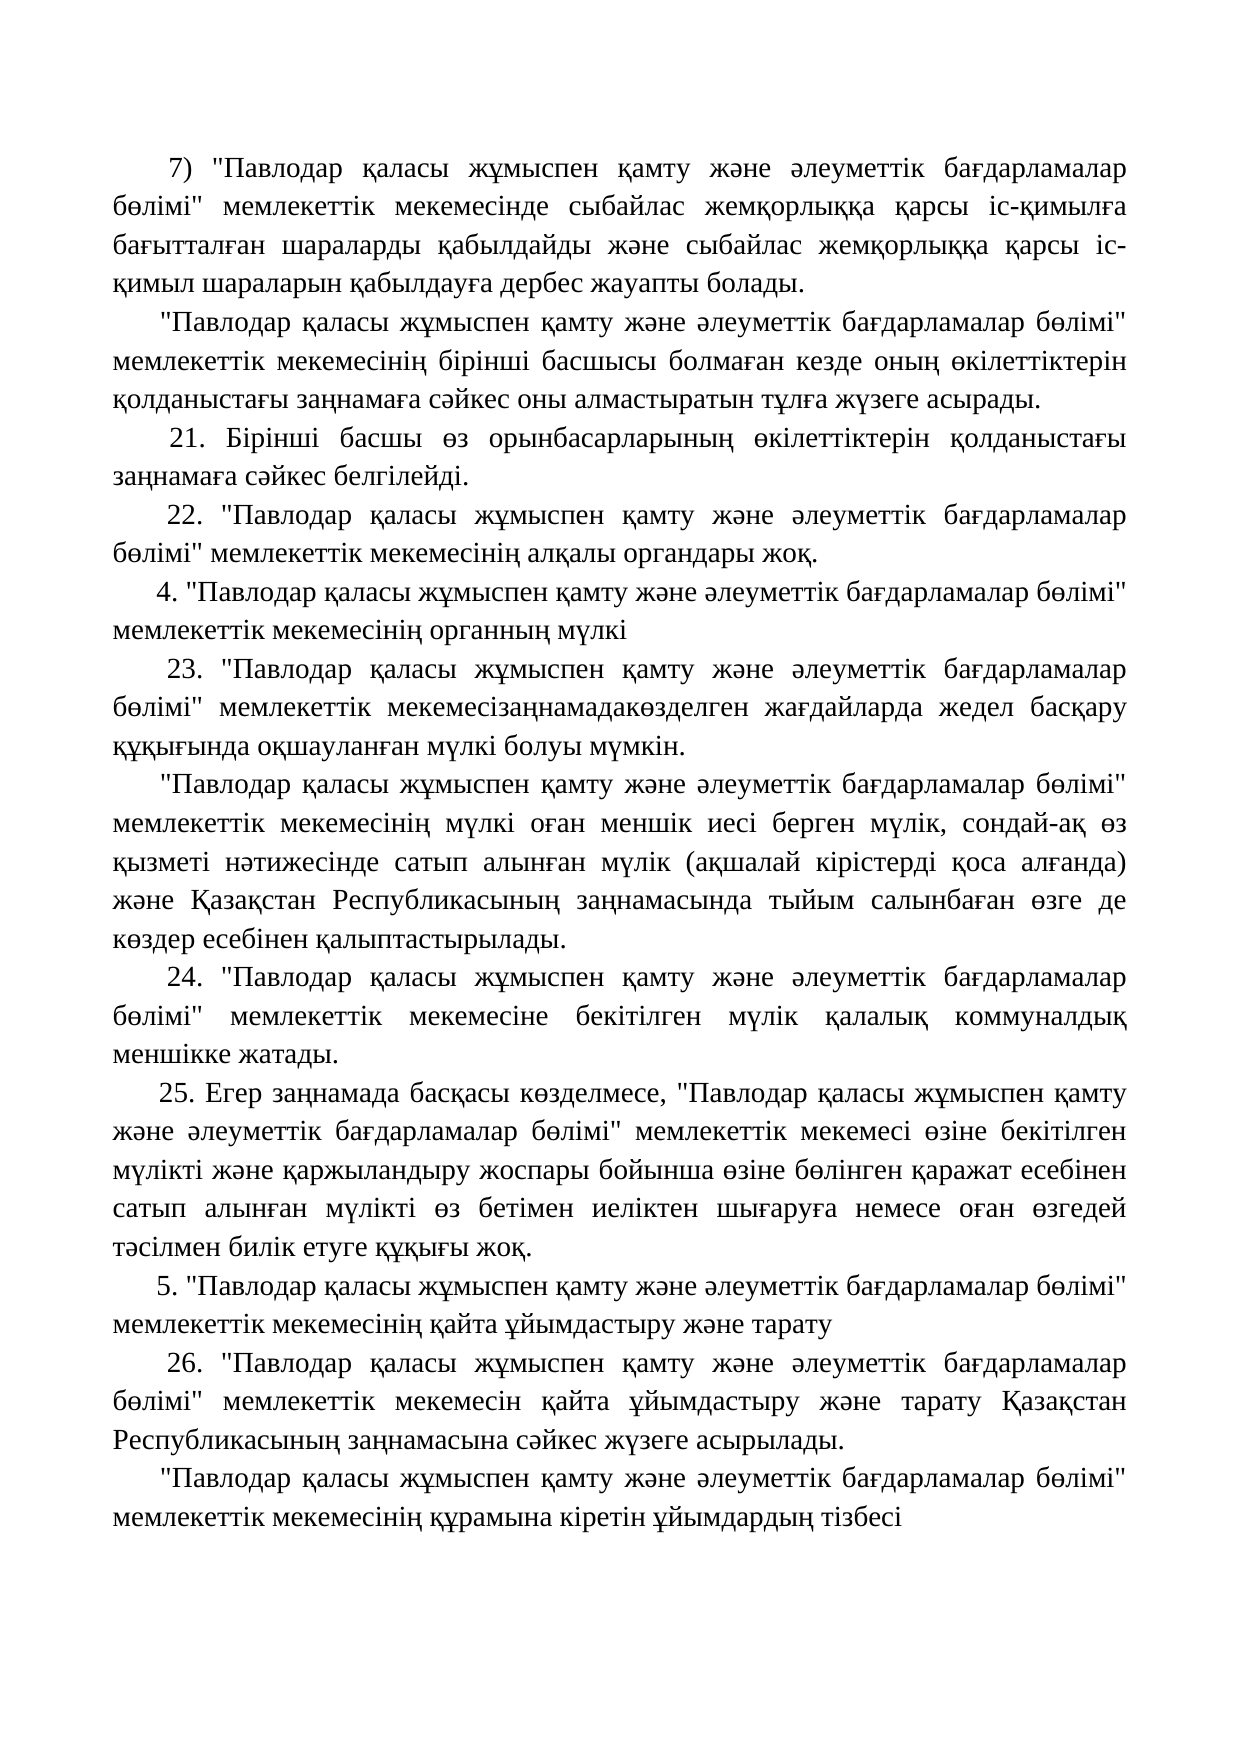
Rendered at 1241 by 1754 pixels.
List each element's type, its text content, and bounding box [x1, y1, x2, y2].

text "Павлодар қаласы жұмыспен қамту және әлеуметтік бағдарламалар бөлімі" мемлекеттік мекемесінің бiрiншi басшысы болмаған кезде оның өкiлеттiктерiн қолданыстағы заңнамаға сәйкес оны алмастыратын тұлға жүзеге асырады. [112, 304, 1128, 415]
text "Павлодар қаласы жұмыспен қамту және әлеуметтік бағдарламалар бөлімі" мемлекеттік мекемесінің құрамына кіретін ұйымдардың тізбесі [112, 1460, 1128, 1532]
text 5. "Павлодар қаласы жұмыспен қамту және әлеуметтік бағдарламалар бөлімі" мемлекеттік мекемесінің қайта ұйымдастыру және тарату [112, 1268, 1128, 1340]
text "Павлодар қаласы жұмыспен қамту және әлеуметтік бағдарламалар бөлімі" мемлекеттік мекемесінің мүлкi оған меншiк иесi берген мүлiк, сондай-ақ өз қызметi нәтижесiнде сатып алынған мүлiк (ақшалай кiрiстердi қоса алғанда) және Қазақстан Республикасының заңнамасында тыйым салынбаған өзге де көздер есебінен қалыптастырылады. [112, 767, 1128, 954]
text 4. "Павлодар қаласы жұмыспен қамту және әлеуметтік бағдарламалар бөлімі" мемлекеттік мекемесінің органның мүлкi [112, 574, 1128, 646]
text 7) "Павлодар қаласы жұмыспен қамту және әлеуметтік бағдарламалар бөлімі" мемлекеттік мекемесінде сыбайлас жемқорлыққа қарсы іс-қимылға бағытталған шараларды қабылдайды және сыбайлас жемқорлыққа қарсы іс-қимыл шараларын қабылдауға дербес жауапты болады. [112, 150, 1128, 299]
text 22. "Павлодар қаласы жұмыспен қамту және әлеуметтік бағдарламалар бөлімі" мемлекеттік мекемесінің алқалы органдары жоқ. [112, 497, 1128, 569]
text 24. "Павлодар қаласы жұмыспен қамту және әлеуметтік бағдарламалар бөлімі" мемлекеттік мекемесіне бекiтiлген мүлiк қалалық коммуналдық меншiкке жатады. [112, 959, 1128, 1070]
text 23. "Павлодар қаласы жұмыспен қамту және әлеуметтік бағдарламалар бөлімі" мемлекеттік мекемесізаңнамадакөзделген жағдайларда жедел басқару құқығында оқшауланған мүлкi болуы мүмкiн. [112, 651, 1128, 762]
text 26. "Павлодар қаласы жұмыспен қамту және әлеуметтік бағдарламалар бөлімі" мемлекеттік мекемесін қайта ұйымдастыру және тарату Қазақстан Республикасының заңнамасына сәйкес жүзеге асырылады. [112, 1345, 1128, 1455]
text 25. Егер заңнамада басқасы көзделмесе, "Павлодар қаласы жұмыспен қамту және әлеуметтік бағдарламалар бөлімі" мемлекеттік мекемесі өзiне бекiтiлген мүлiктi және қаржыландыру жоспары бойынша өзiне бөлiнген қаражат есебiнен сатып алынған мүлiктi өз бетiмен иелiктен шығаруға немесе оған өзгедей тәсiлмен билiк етуге құқығы жоқ. [112, 1075, 1128, 1263]
text 21. Бiрiншi басшы өз орынбасарларының өкiлеттiктерiн қолданыстағы заңнамаға сәйкес белгiлейдi. [112, 420, 1128, 492]
